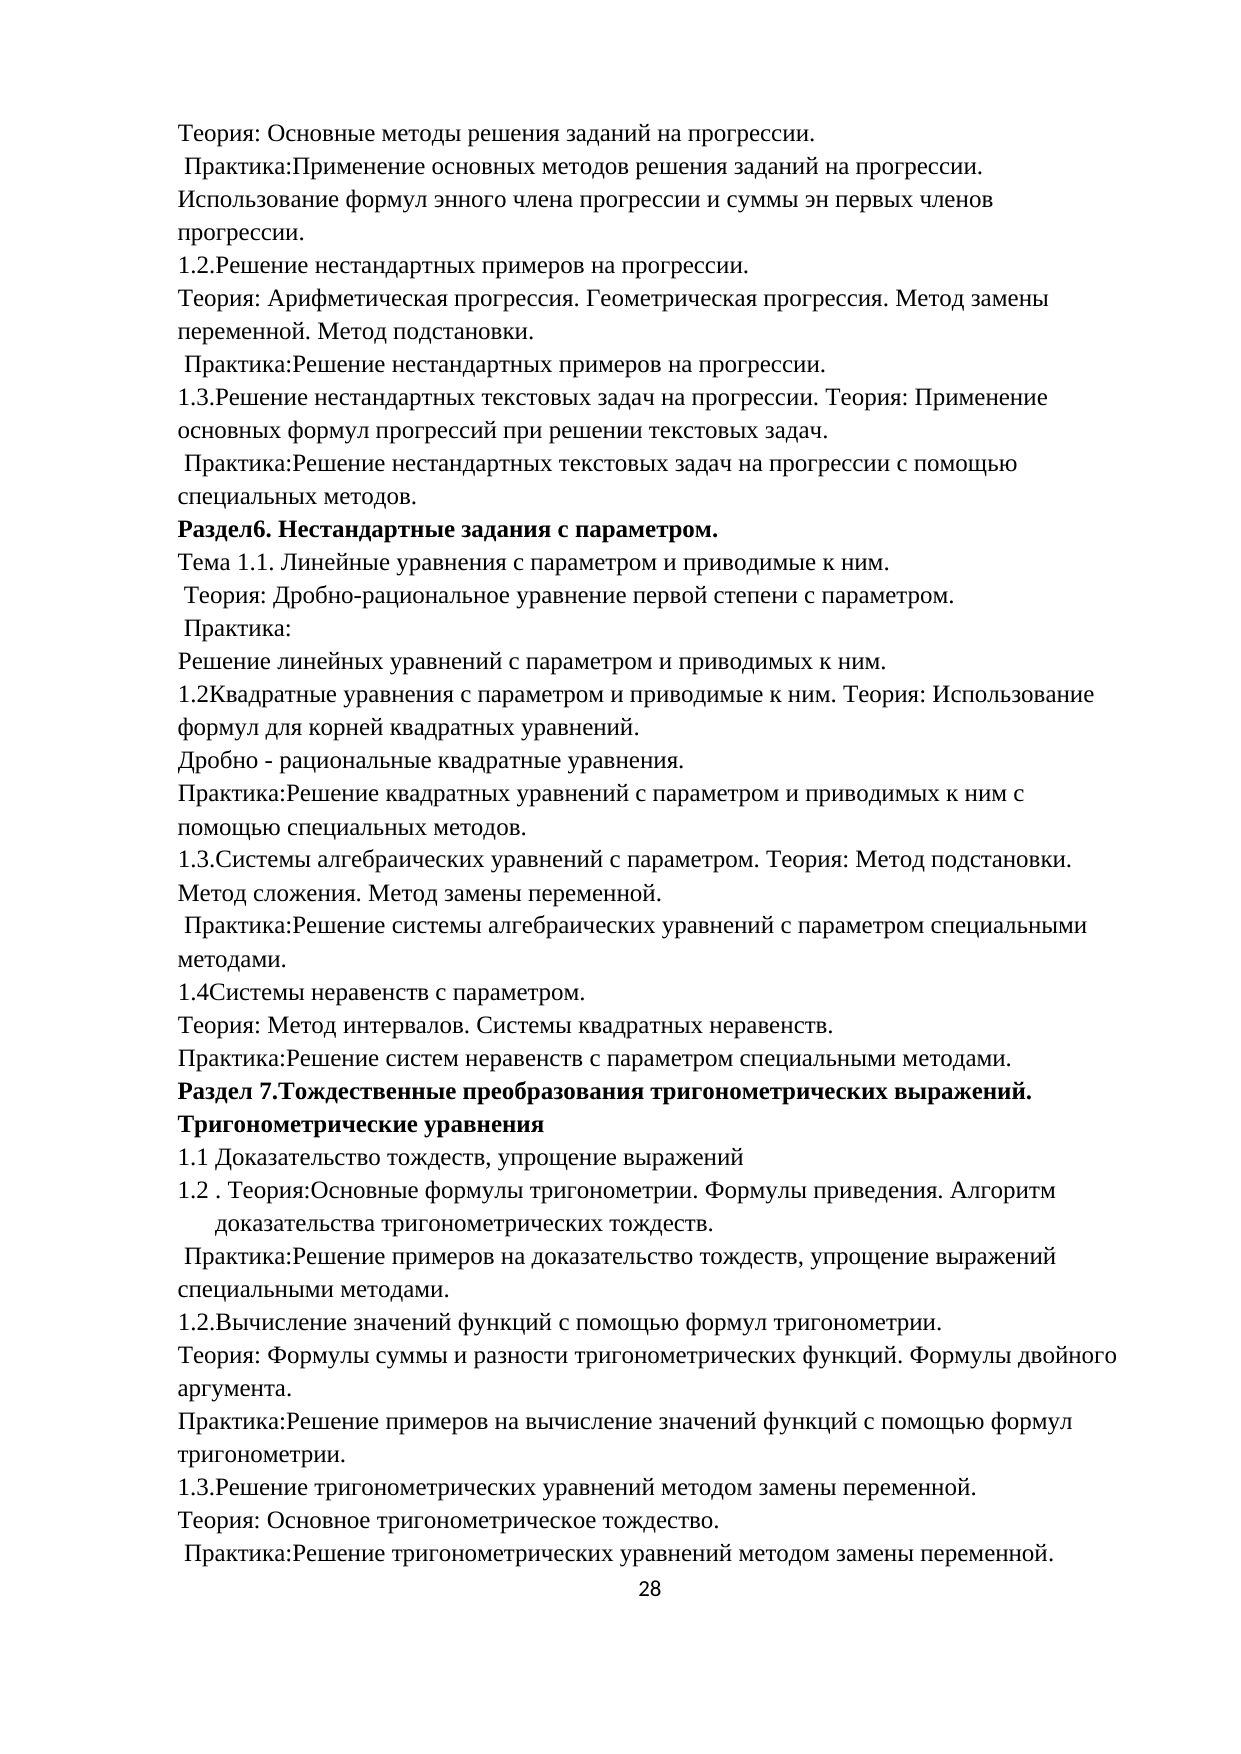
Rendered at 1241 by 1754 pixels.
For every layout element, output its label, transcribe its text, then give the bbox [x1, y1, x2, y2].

list Доказательство тождеств, упрощение выражений [177, 1142, 1122, 1171]
text 1.4Системы неравенств с параметром. [177, 977, 1122, 1005]
text Практика:Решение систем неравенств с параметром специальными методами. [177, 1043, 1122, 1071]
text Практика:Решение примеров на доказательство тождеств, упрощение выражений специальными методами. [177, 1241, 1122, 1303]
text 1.3.Решение нестандартных текстовых задач на прогрессии. Теория: Применение основных формул прогрессий при решении текстовых задач. [177, 382, 1122, 444]
text Теория: Метод интервалов. Системы квадратных неравенств. [177, 1010, 1122, 1038]
text Раздел6. Нестандартные задания с параметром. [177, 514, 1122, 543]
text 1.2.Вычисление значений функций с помощью формул тригонометрии. [177, 1307, 1122, 1336]
text 1.2Квадратные уравнения с параметром и приводимые к ним. Теория: Использование формул для корней квадратных уравнений. [177, 679, 1122, 741]
text Теория: Основное тригонометрическое тождество. [177, 1505, 1122, 1534]
text 1.3.Системы алгебраических уравнений с параметром. Теория: Метод подстановки. Метод сложения. Метод замены переменной. [177, 844, 1122, 906]
text Практика:Решение нестандартных примеров на прогрессии. [177, 349, 1122, 378]
text Теория: Арифметическая прогрессия. Геометрическая прогрессия. Метод замены переменной. Метод подстановки. [177, 283, 1122, 345]
text Раздел 7.Тождественные преобразования тригонометрических выражений. Тригонометрические уравнения [177, 1076, 1122, 1137]
text Теория: Основные методы решения заданий на прогрессии. [177, 118, 1122, 147]
text Теория: Дробно-рациональное уравнение первой степени с параметром. [177, 580, 1122, 609]
text Дробно - рациональные квадратные уравнения. [177, 746, 1122, 774]
text Решение линейных уравнений с параметром и приводимых к ним. [177, 646, 1122, 675]
list . Теория:Основные формулы тригонометрии. Формулы приведения. Алгоритм доказательства тригонометрических тождеств. [177, 1175, 1122, 1237]
text 1.3.Решение тригонометрических уравнений методом замены переменной. [177, 1472, 1122, 1501]
text Практика:Решение системы алгебраических уравнений с параметром специальными методами. [177, 911, 1122, 972]
text Практика:Решение тригонометрических уравнений методом замены переменной. [177, 1538, 1122, 1567]
text 1.2.Решение нестандартных примеров на прогрессии. [177, 250, 1122, 279]
text Практика:Решение примеров на вычисление значений функций с помощью формул тригонометрии. [177, 1406, 1122, 1468]
text Практика:Решение квадратных уравнений с параметром и приводимых к ним с помощью специальных методов. [177, 778, 1122, 840]
text Практика:Применение основных методов решения заданий на прогрессии. Использование формул энного члена прогрессии и суммы эн первых членов прогрессии. [177, 151, 1122, 246]
text Тема 1.1. Линейные уравнения с параметром и приводимые к ним. [177, 547, 1122, 576]
text Практика: [177, 613, 1122, 642]
text Теория: Формулы суммы и разности тригонометрических функций. Формулы двойного аргумента. [177, 1340, 1122, 1402]
text Практика:Решение нестандартных текстовых задач на прогрессии с помощью специальных методов. [177, 448, 1122, 510]
